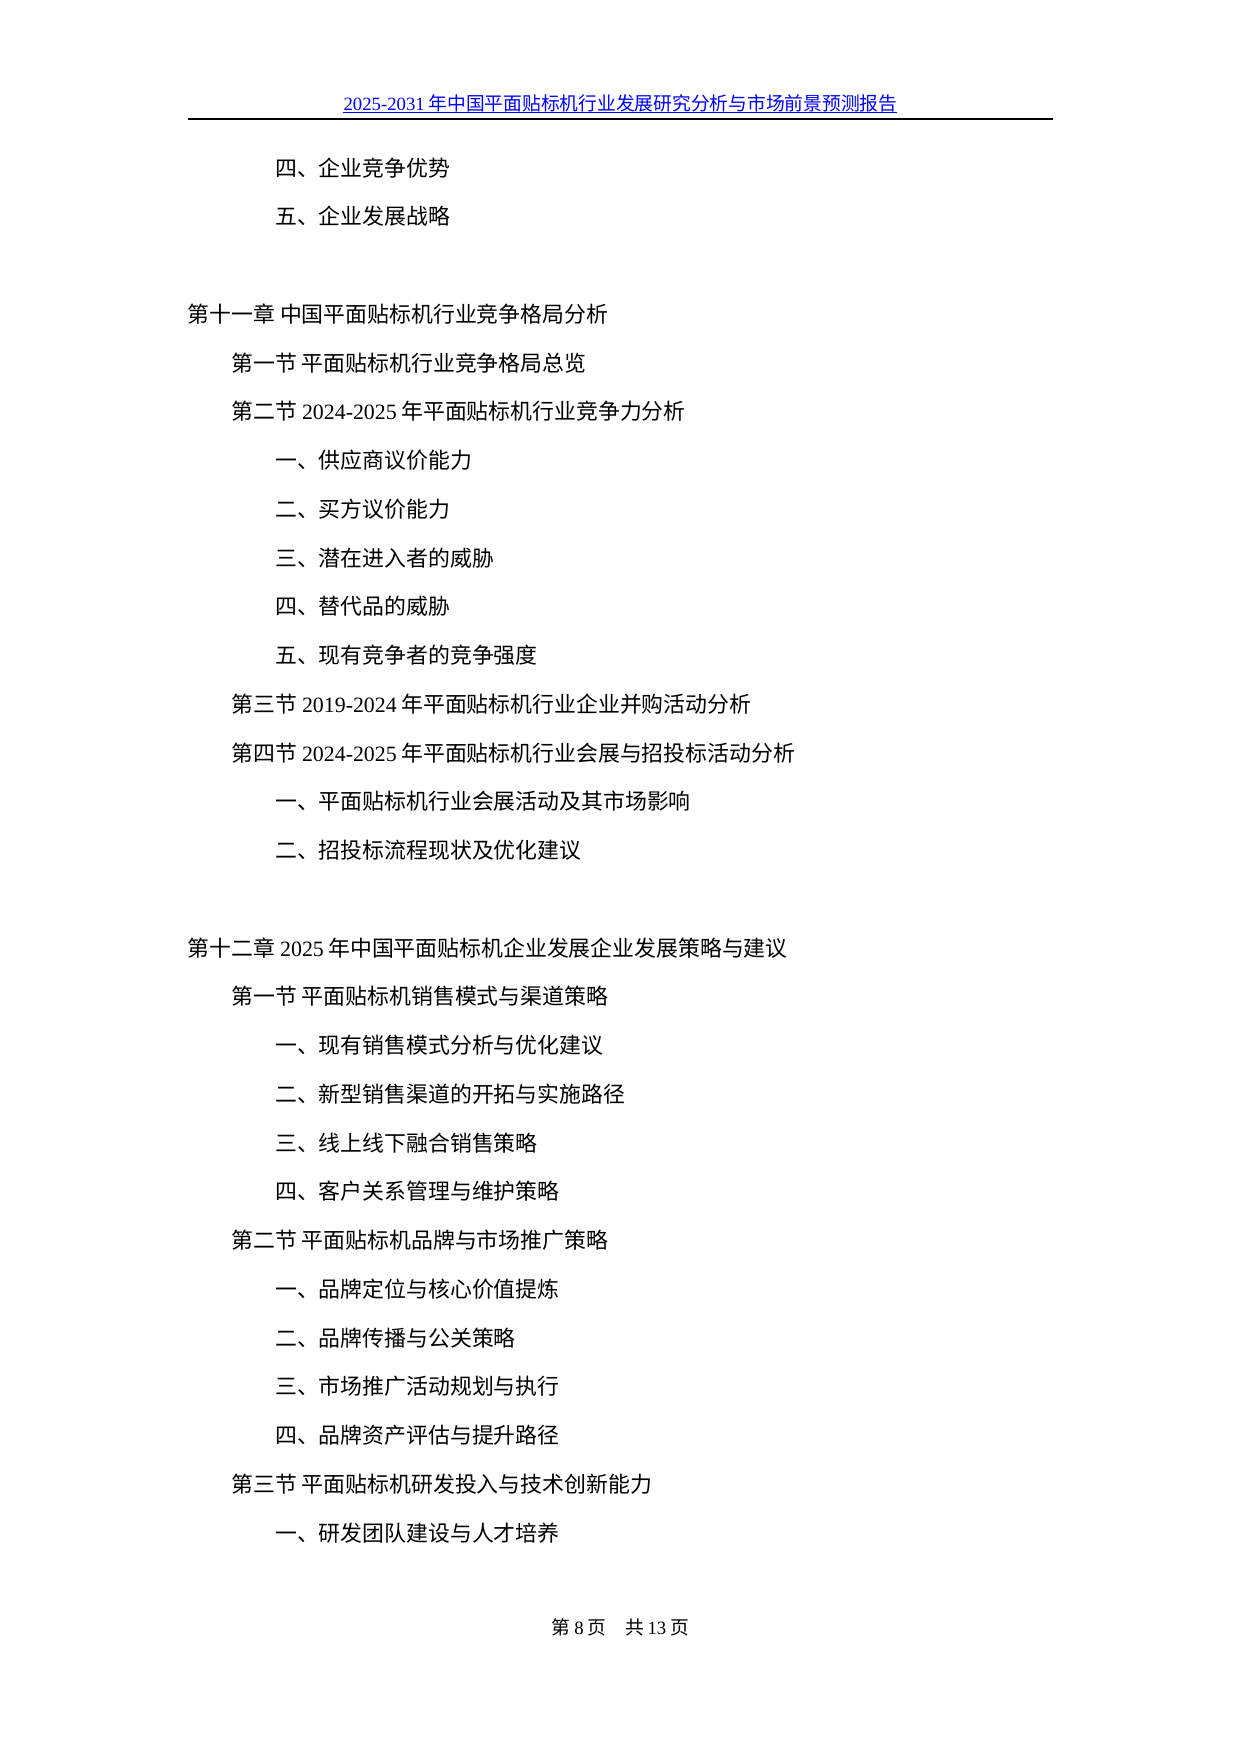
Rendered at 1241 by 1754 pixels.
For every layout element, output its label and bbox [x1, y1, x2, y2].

text [187, 150, 1053, 1548]
